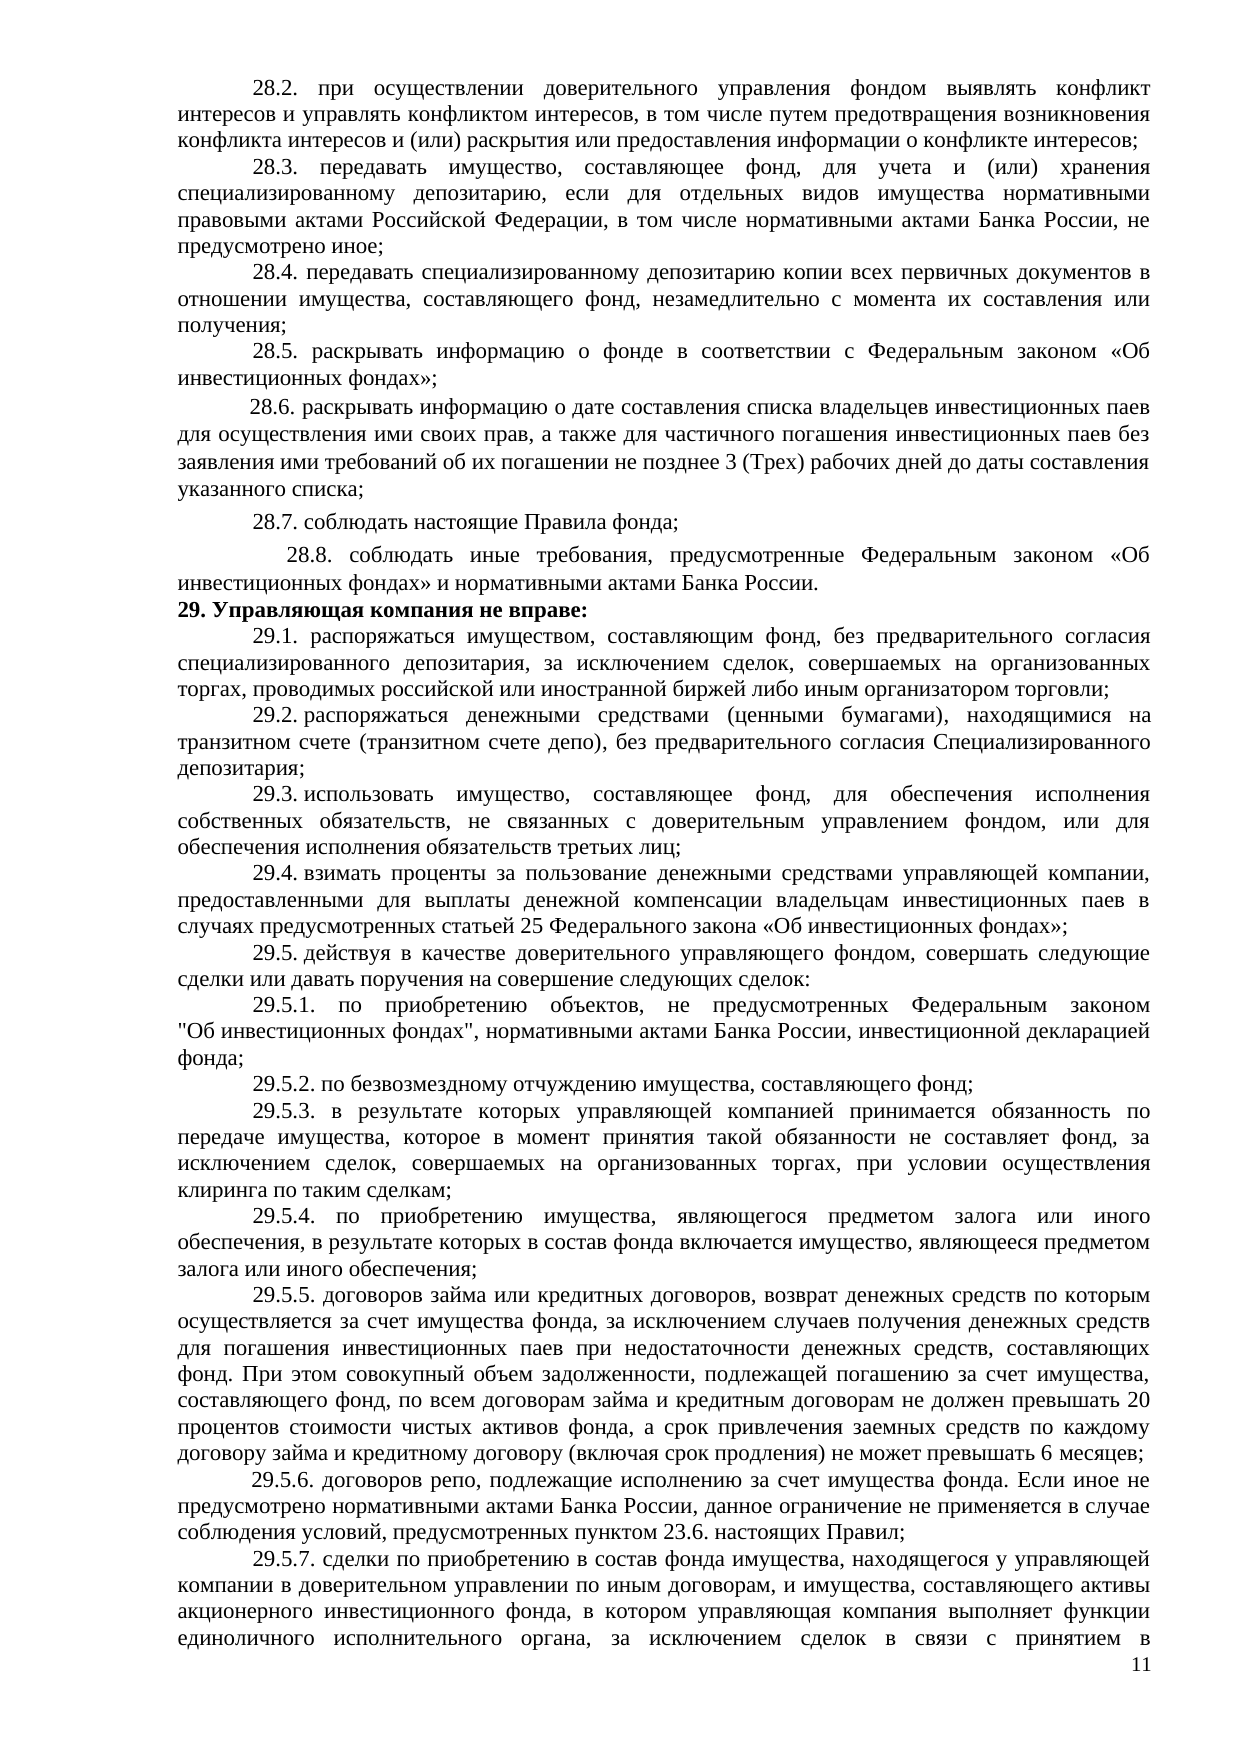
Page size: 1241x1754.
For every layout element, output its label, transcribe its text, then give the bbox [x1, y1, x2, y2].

text 29.5.3. в результате которых управляющей компанией принимается обязанность по передаче имущества, которое в момент принятия такой обязанности не составляет фонд, за исключением сделок, совершаемых на организованных торгах, при условии осуществления клиринга по таким сделкам; [177, 1097, 1152, 1202]
text 29. Управляющая компания не вправе: [177, 596, 1152, 622]
text 29.5.1. по приобретению объектов, не предусмотренных Федеральным законом "Об инвестиционных фондах", нормативными актами Банка России, инвестиционной декларацией фонда; [177, 991, 1152, 1070]
text 29.5.4. по приобретению имущества, являющегося предметом залога или иного обеспечения, в результате которых в состав фонда включается имущество, являющееся предметом залога или иного обеспечения; [177, 1202, 1152, 1281]
text 28.5. раскрывать информацию о фонде в соответствии с Федеральным законом «Об инвестиционных фондах»; [177, 337, 1152, 390]
text 28.4. передавать специализированному депозитарию копии всех первичных документов в отношении имущества, составляющего фонд, незамедлительно с момента их составления или получения; [177, 258, 1152, 337]
text 29.4. взимать проценты за пользование денежными средствами управляющей компании, предоставленными для выплаты денежной компенсации владельцам инвестиционных паев в случаях предусмотренных статьей 25 Федерального закона «Об инвестиционных фондах»; [177, 859, 1152, 938]
text 29.2. распоряжаться денежными средствами (ценными бумагами), находящимися на транзитном счете (транзитном счете депо), без предварительного согласия Специализированного депозитария; [177, 701, 1152, 780]
text 28.6. раскрывать информацию о дате составления списка владельцев инвестиционных паев для осуществления ими своих прав, а также для частичного погашения инвестиционных паев без заявления ими требований об их погашении не позднее 3 (Трех) рабочих дней до даты составления указанного списка; [177, 392, 1152, 502]
text 28.7. соблюдать настоящие Правила фонда; [177, 508, 1152, 535]
text 28.2. при осуществлении доверительного управления фондом выявлять конфликт интересов и управлять конфликтом интересов, в том числе путем предотвращения возникновения конфликта интересов и (или) раскрытия или предоставления информации о конфликте интересов; [177, 74, 1152, 153]
text 29.3. использовать имущество, составляющее фонд, для обеспечения исполнения собственных обязательств, не связанных с доверительным управлением фондом, или для обеспечения исполнения обязательств третьих лиц; [177, 780, 1152, 859]
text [177, 1545, 1152, 1650]
text 28.3. передавать имущество, составляющее фонд, для учета и (или) хранения специализированному депозитарию, если для отдельных видов имущества нормативными правовыми актами Российской Федерации, в том числе нормативными актами Банка России, не предусмотрено иное; [177, 153, 1152, 258]
text 29.5.2. по безвозмездному отчуждению имущества, составляющего фонд; [177, 1070, 1152, 1097]
text 29.5.6. договоров репо, подлежащие исполнению за счет имущества фонда. Если иное не предусмотрено нормативными актами Банка России, данное ограничение не применяется в случае соблюдения условий, предусмотренных пунктом 23.6. настоящих Правил; [177, 1466, 1152, 1545]
text 29.5.5. договоров займа или кредитных договоров, возврат денежных средств по которым осуществляется за счет имущества фонда, за исключением случаев получения денежных средств для погашения инвестиционных паев при недостаточности денежных средств, составляющих фонд. При этом совокупный объем задолженности, подлежащей погашению за счет имущества, составляющего фонд, по всем договорам займа и кредитным договорам не должен превышать 20 процентов стоимости чистых активов фонда, а срок привлечения заемных средств по каждому договору займа и кредитному договору (включая срок продления) не может превышать 6 месяцев; [177, 1281, 1152, 1466]
text 29.5. действуя в качестве доверительного управляющего фондом, совершать следующие сделки или давать поручения на совершение следующих сделок: [177, 938, 1152, 991]
text 29.1. распоряжаться имуществом, составляющим фонд, без предварительного согласия специализированного депозитария, за исключением сделок, совершаемых на организованных торгах, проводимых российской или иностранной биржей либо иным организатором торговли; [177, 622, 1152, 701]
text 28.8. соблюдать иные требования, предусмотренные Федеральным законом «Об инвестиционных фондах» и нормативными актами Банка России. [177, 541, 1152, 596]
